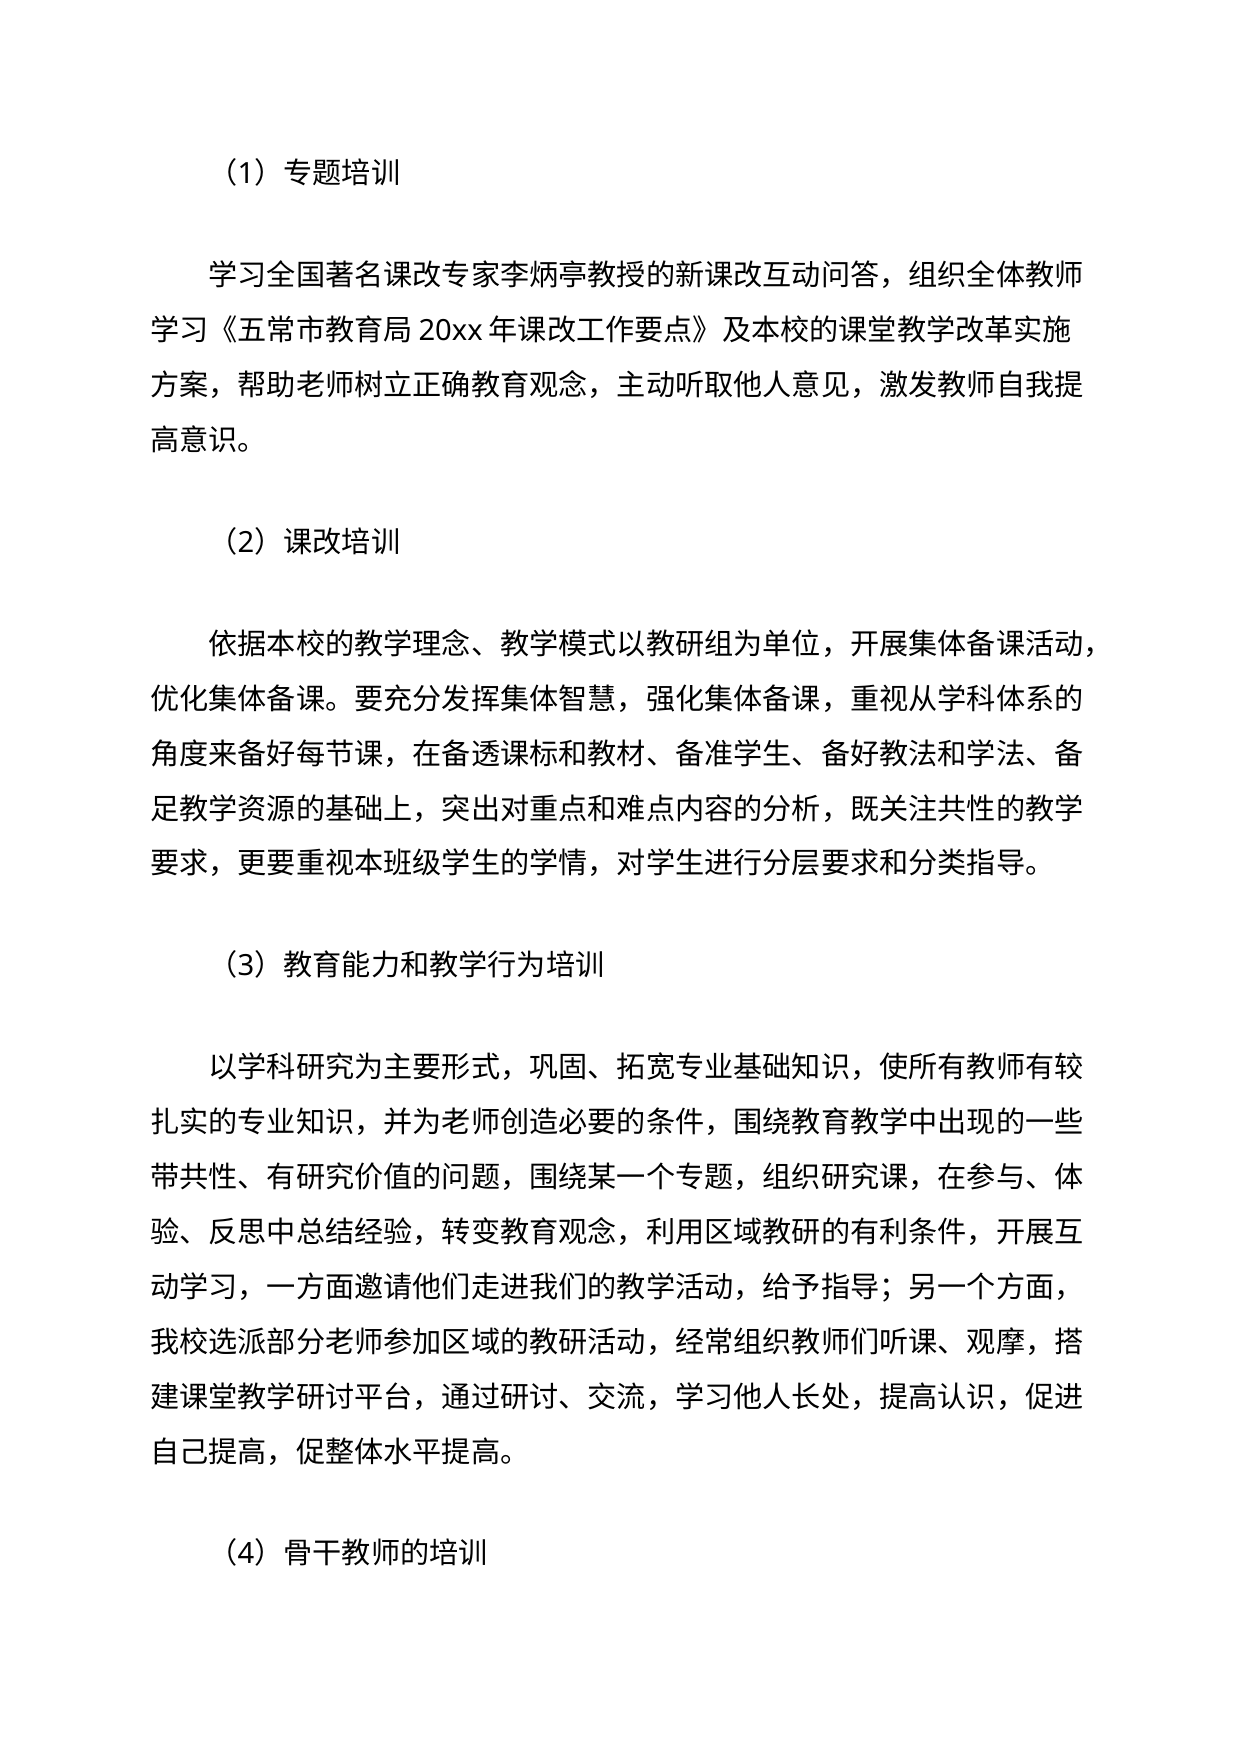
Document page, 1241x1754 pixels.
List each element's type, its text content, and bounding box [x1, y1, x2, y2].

text 以学科研究为主要形式，巩固、拓宽专业基础知识，使所有教师有较扎实的专业知识，并为老师创造必要的条件，围绕教育教学中出现的一些带共性、有研究价值的问题，围绕某一个专题，组织研究课，在参与、体验、反思中总结经验，转变教育观念，利用区域教研的有利条件，开展互动学习，一方面邀请他们走进我们的教学活动，给予指导；另一个方面，我校选派部分老师参加区域的教研活动，经常组织教师们听课、观摩，搭建课堂教学研讨平台，通过研讨、交流，学习他人长处，提高认识，促进自己提高，促整体水平提高。 [150, 1044, 1090, 1470]
text 依据本校的教学理念、教学模式以教研组为单位，开展集体备课活动，优化集体备课。要充分发挥集体智慧，强化集体备课，重视从学科体系的角度来备好每节课，在备透课标和教材、备准学生、备好教法和学法、备足教学资源的基础上，突出对重点和难点内容的分析，既关注共性的教学要求，更要重视本班级学生的学情，对学生进行分层要求和分类指导。 [150, 621, 1090, 882]
text （1）专题培训 [150, 150, 1090, 192]
text 学习全国著名课改专家李炳亭教授的新课改互动问答，组织全体教师学习《五常市教育局20xx年课改工作要点》及本校的课堂教学改革实施方案，帮助老师树立正确教育观念，主动听取他人意见，激发教师自我提高意识。 [150, 252, 1090, 459]
text （4）骨干教师的培训 [150, 1530, 1090, 1572]
text （2）课改培训 [150, 518, 1090, 561]
text （3）教育能力和教学行为培训 [150, 942, 1090, 984]
